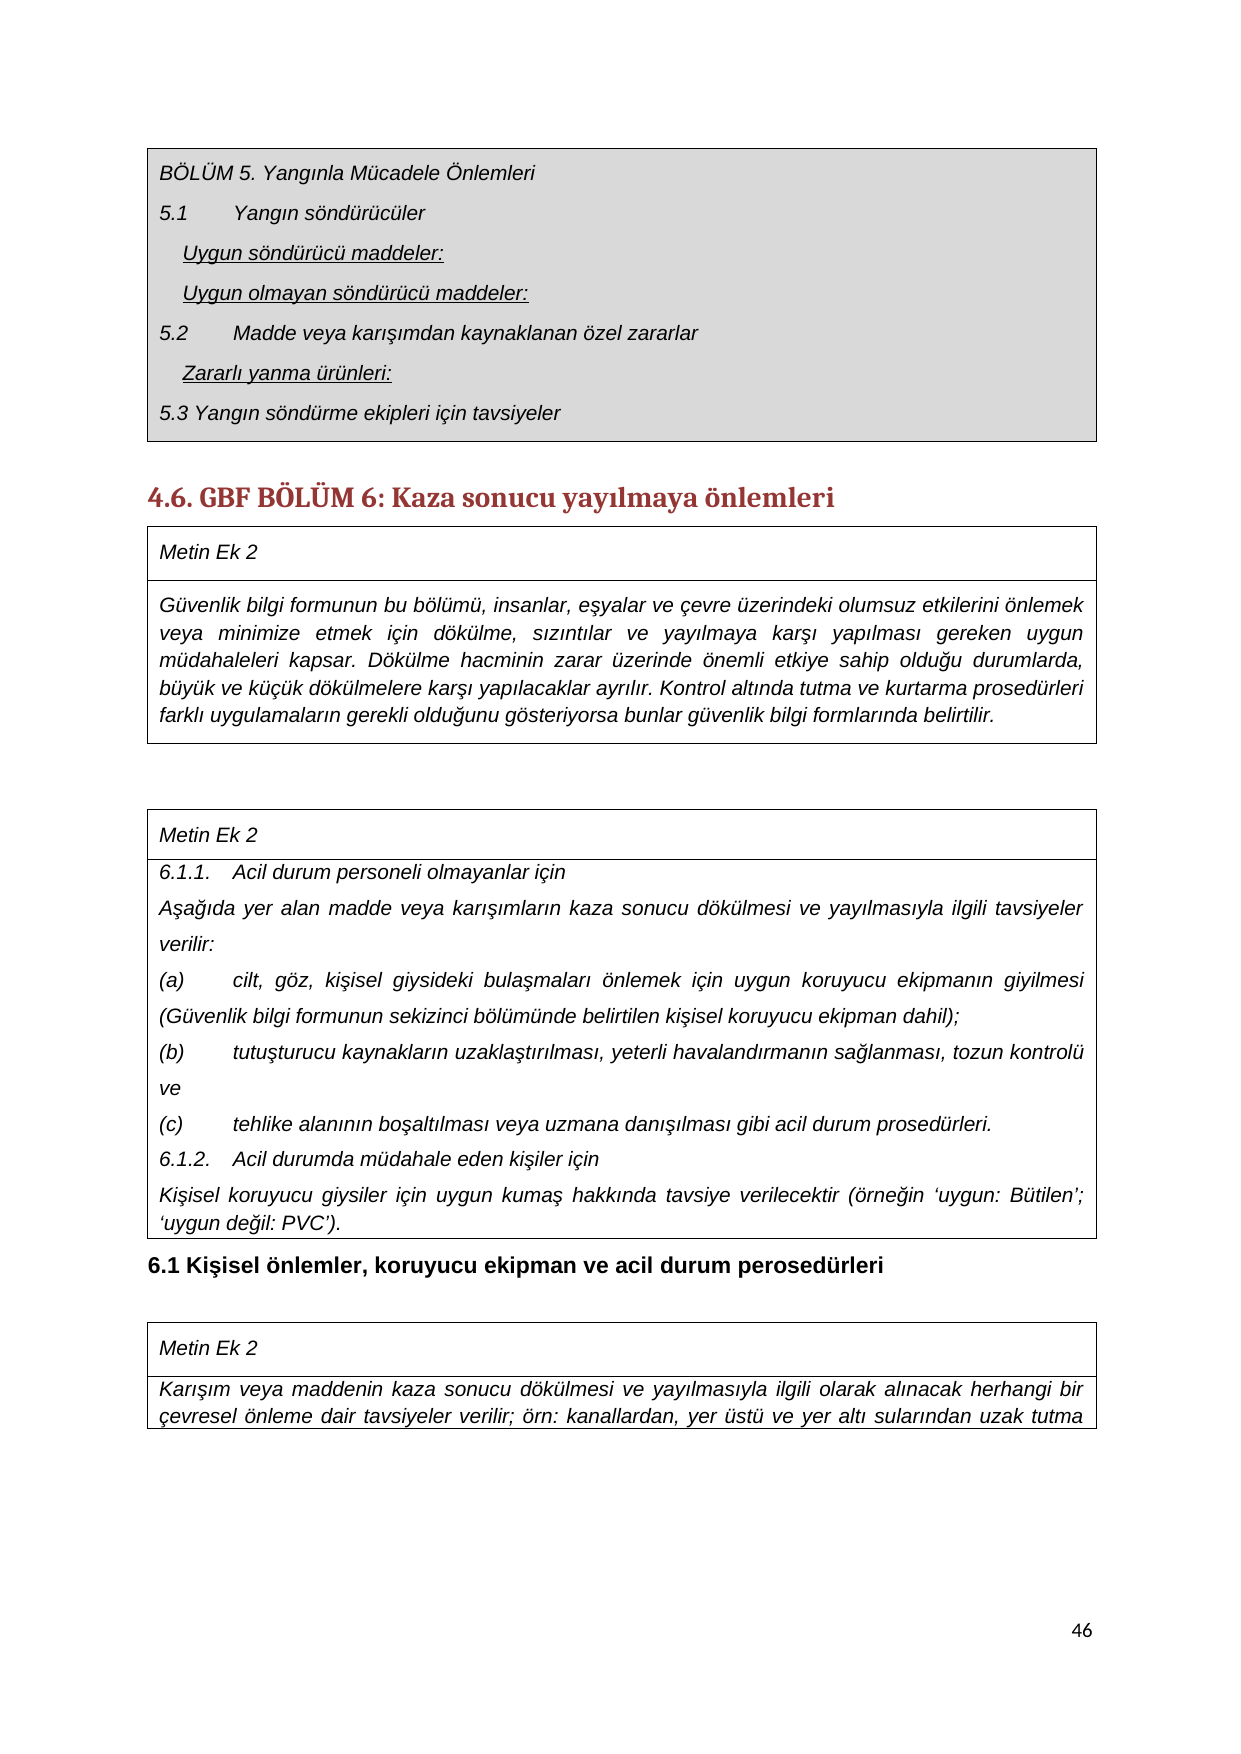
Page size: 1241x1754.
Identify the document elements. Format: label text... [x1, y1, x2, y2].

table_header Metin Ek 2 [148, 1323, 1096, 1376]
table_header Metin Ek 2 [148, 527, 1096, 580]
table_header Metin Ek 2 [148, 810, 1096, 859]
subtitle 4.6. GBF BÖLÜM 6: Kaza sonucu yayılmaya önlemleri [148, 481, 1092, 515]
table_header BÖLÜM 5. Yangınla Mücadele Önlemleri 5.1 Yangın söndürücüler Uygun söndürücü maddeler: Uygun olmayan söndürücü maddeler: 5.2 Madde veya karışımdan kaynaklanan özel zararlar Zararlı yanma ürünleri: 5.3 Yangın söndürme ekipleri için tavsiyeler [148, 149, 1096, 441]
table_cell 6.1.1. Acil durum personeli olmayanlar için Aşağıda yer alan madde veya karışımların kaza sonucu dökülmesi ve yayılmasıyla ilgili tavsiyeler verilir: (a) cilt, göz, kişisel giysideki bulaşmaları önlemek için uygun koruyucu ekipmanın giyilmesi (Güvenlik bilgi formunun sekizinci bölümünde belirtilen kişisel koruyucu ekipman dahil); (b) tutuşturucu kaynakların uzaklaştırılması, yeterli havalandırmanın sağlanması, tozun kontrolü ve (c) tehlike alanının boşaltılması veya uzmana danışılması gibi acil durum prosedürleri. 6.1.2. Acil durumda müdahale eden kişiler için Kişisel koruyucu giysiler için uygun kumaş hakkında tavsiye verilecektir (örneğin ‘uygun: Bütilen’; ‘uygun değil: PVC’). [148, 860, 1096, 1238]
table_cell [148, 1377, 1096, 1428]
text 6.1 Kişisel önlemler, koruyucu ekipman ve acil durum perosedürleri [148, 1252, 1092, 1278]
table_cell Güvenlik bilgi formunun bu bölümü, insanlar, eşyalar ve çevre üzerindeki olumsuz etkilerini önlemek veya minimize etmek için dökülme, sızıntılar ve yayılmaya karşı yapılması gereken uygun müdahaleleri kapsar. Dökülme hacminin zarar üzerinde önemli etkiye sahip olduğu durumlarda, büyük ve küçük dökülmelere karşı yapılacaklar ayrılır. Kontrol altında tutma ve kurtarma prosedürleri farklı uygulamaların gerekli olduğunu gösteriyorsa bunlar güvenlik bilgi formlarında belirtilir. [148, 581, 1096, 743]
